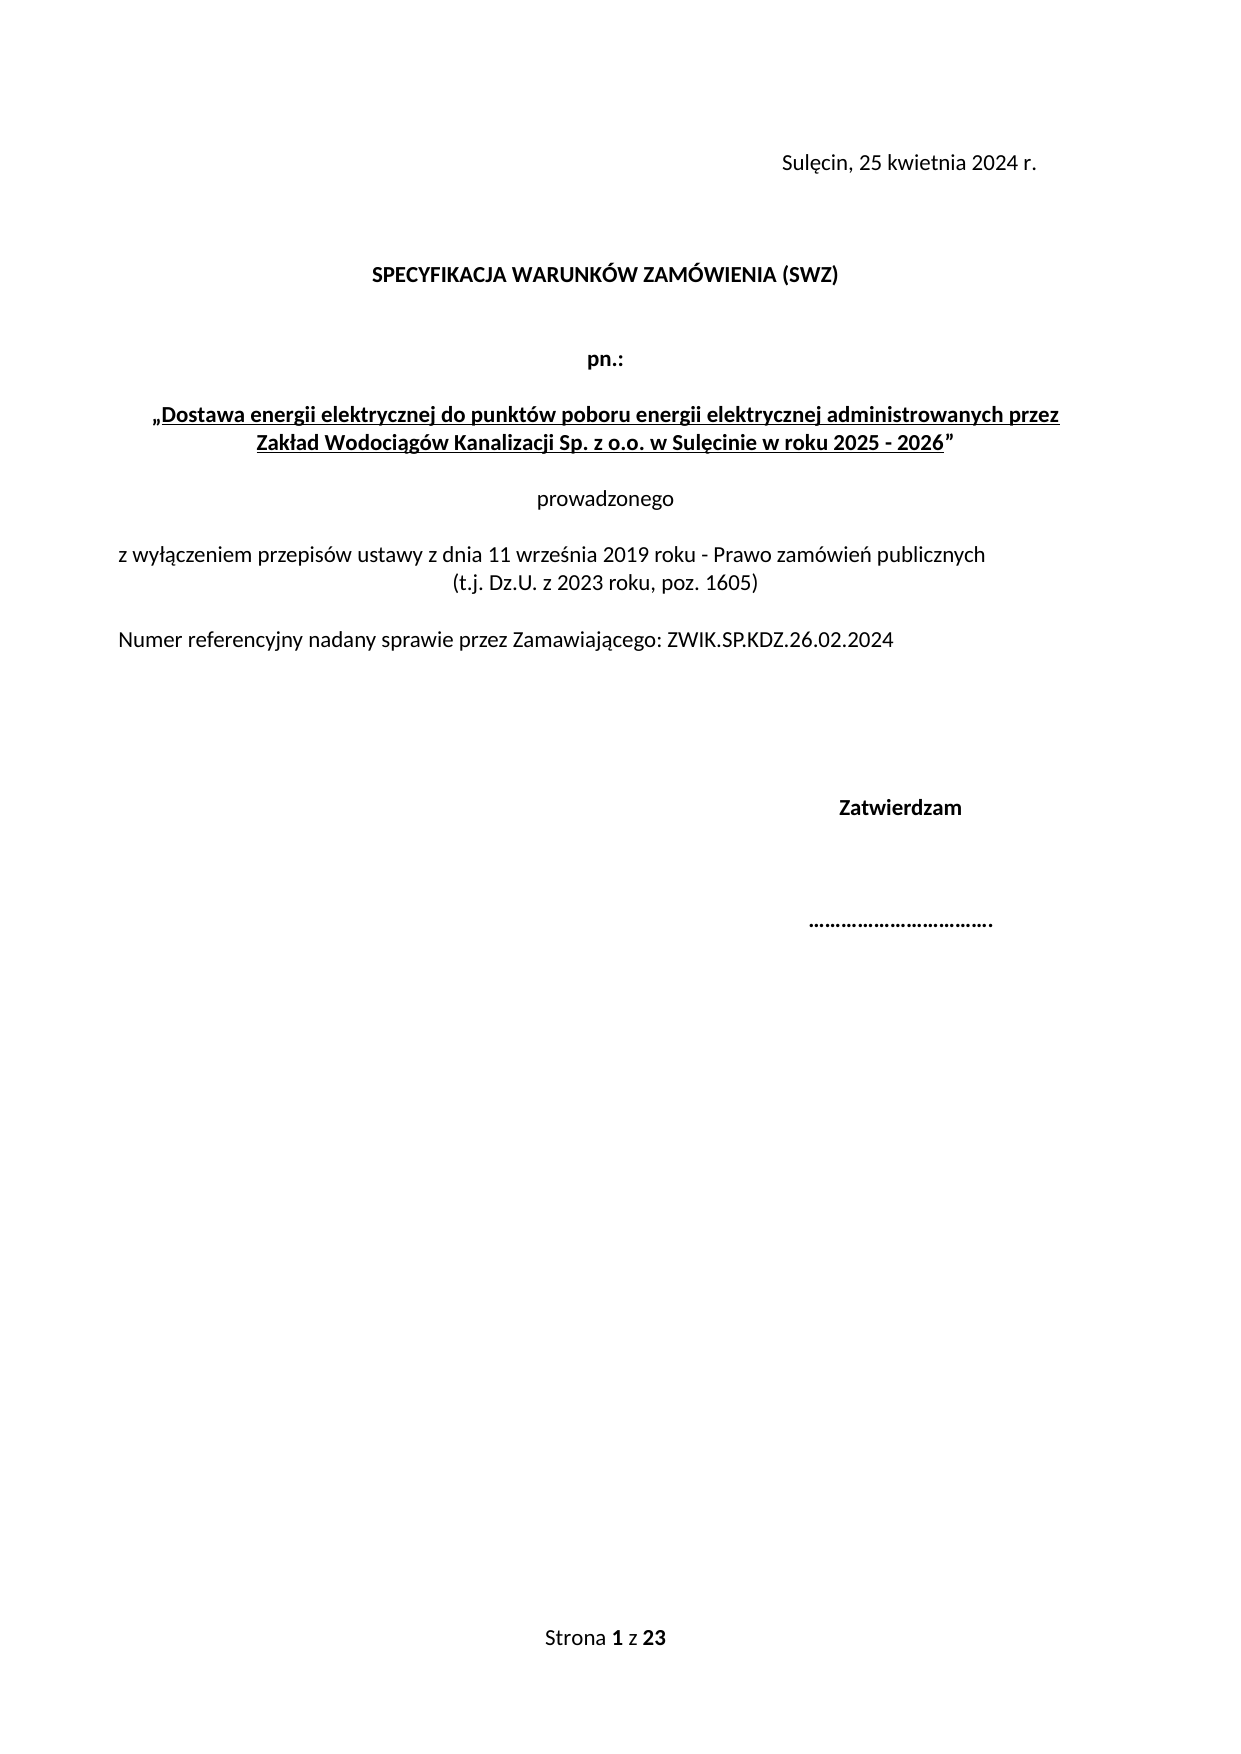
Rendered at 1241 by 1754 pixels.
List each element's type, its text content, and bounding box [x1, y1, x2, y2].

text „Dostawa energii elektrycznej do punktów poboru energii elektrycznej administrowanych przez Zakład Wodociągów Kanalizacji Sp. z o.o. w Sulęcinie w roku 2025 - 2026” [118, 400, 1093, 456]
text (t.j. Dz.U. z 2023 roku, poz. 1605) [118, 568, 1093, 596]
text Sulęcin, 25 kwietnia 2024 r. [118, 148, 1093, 176]
text z wyłączeniem przepisów ustawy z dnia 11 września 2019 roku - Prawo zamówień publicznych [118, 540, 1093, 568]
text ……………………………. [635, 906, 1093, 934]
text pn.: [118, 344, 1093, 372]
text SPECYFIKACJA WARUNKÓW ZAMÓWIENIA (SWZ) [118, 260, 1093, 288]
text Zatwierdzam [635, 793, 1093, 821]
text prowadzonego [118, 484, 1093, 512]
text Numer referencyjny nadany sprawie przez Zamawiającego: ZWIK.SP.KDZ.26.02.2024 [118, 625, 1093, 653]
